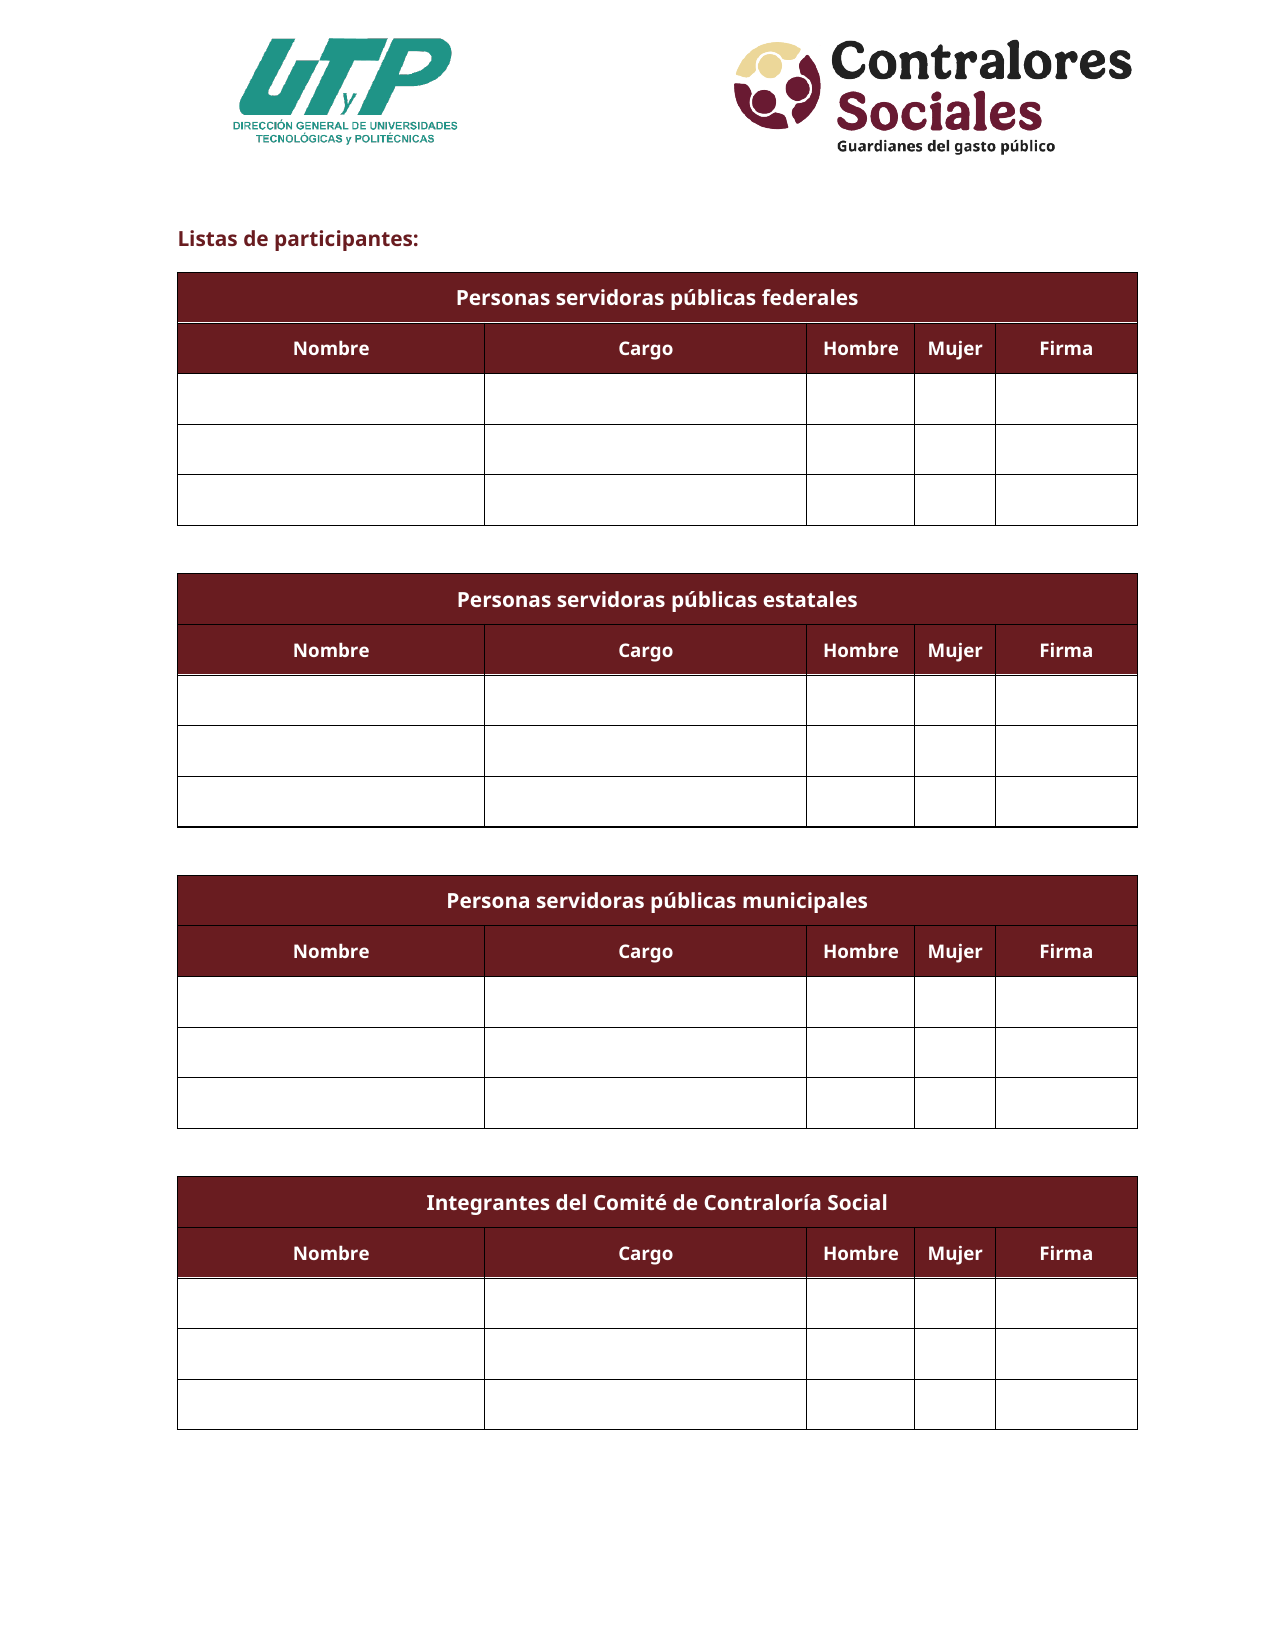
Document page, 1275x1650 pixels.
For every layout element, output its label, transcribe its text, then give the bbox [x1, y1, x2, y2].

table_cell [996, 1380, 1137, 1429]
table_cell [915, 374, 995, 424]
table_cell Nombre [178, 926, 484, 976]
table_cell [807, 977, 914, 1027]
picture [724, 28, 1137, 163]
table_cell [807, 1078, 914, 1128]
table_cell [996, 676, 1137, 725]
table_cell [807, 1380, 914, 1429]
table_cell [915, 777, 995, 826]
table_cell Mujer [915, 1228, 995, 1277]
table_cell Nombre [178, 324, 484, 373]
table_cell [996, 1028, 1137, 1077]
table_header Personas servidoras públicas estatales [178, 574, 1137, 624]
table_cell [485, 1078, 806, 1128]
table_cell [807, 1028, 914, 1077]
table_cell [485, 1028, 806, 1077]
table_cell [807, 777, 914, 826]
table_cell Cargo [485, 926, 806, 976]
table_cell [996, 374, 1137, 424]
table_cell [807, 726, 914, 776]
table_cell [807, 1279, 914, 1328]
text Listas de participantes: [177, 224, 1137, 253]
table_cell [485, 1380, 806, 1429]
table_cell [485, 1329, 806, 1379]
table_cell Firma [996, 324, 1137, 373]
table_cell [996, 777, 1137, 826]
table_header Integrantes del Comité de Contraloría Social [178, 1177, 1137, 1227]
table_cell [807, 676, 914, 725]
table_cell [915, 726, 995, 776]
table_cell [996, 977, 1137, 1027]
table_cell [485, 1279, 806, 1328]
table_cell [915, 977, 995, 1027]
table_cell [915, 676, 995, 725]
table_header Persona servidoras públicas municipales [178, 876, 1137, 925]
table_cell [485, 777, 806, 826]
table_cell Firma [996, 1228, 1137, 1277]
table_cell [915, 475, 995, 525]
table_cell [178, 977, 484, 1027]
table_cell [178, 777, 484, 826]
table_cell [485, 374, 806, 424]
table_cell [807, 475, 914, 525]
table_cell [915, 1028, 995, 1077]
table_cell [485, 977, 806, 1027]
table_cell [178, 1078, 484, 1128]
table_cell [996, 425, 1137, 474]
table_cell [915, 1078, 995, 1128]
table_cell Mujer [915, 625, 995, 674]
table_cell [915, 1380, 995, 1429]
table_cell Cargo [485, 324, 806, 373]
table_cell [915, 1329, 995, 1379]
table_cell [485, 676, 806, 725]
table_cell Mujer [915, 324, 995, 373]
table_cell [178, 1028, 484, 1077]
table_cell [996, 1078, 1137, 1128]
table_cell Nombre [178, 625, 484, 674]
table_cell [915, 1279, 995, 1328]
table_cell [807, 374, 914, 424]
table_cell [485, 726, 806, 776]
table_cell Hombre [807, 1228, 914, 1277]
table_cell Hombre [807, 324, 914, 373]
table_cell [178, 1279, 484, 1328]
table_cell Hombre [807, 625, 914, 674]
table_cell [178, 1380, 484, 1429]
table_cell Firma [996, 625, 1137, 674]
table_cell [996, 1279, 1137, 1328]
table_cell [915, 425, 995, 474]
table_cell [996, 726, 1137, 776]
picture [228, 26, 463, 153]
table_cell [178, 374, 484, 424]
table_cell [485, 425, 806, 474]
table_cell Hombre [807, 926, 914, 976]
table_cell Firma [996, 926, 1137, 976]
table_cell [996, 475, 1137, 525]
table_cell [178, 475, 484, 525]
table_cell Nombre [178, 1228, 484, 1277]
table_cell [807, 425, 914, 474]
table_header Personas servidoras públicas federales [178, 273, 1137, 322]
table_cell Cargo [485, 1228, 806, 1277]
table_cell [178, 726, 484, 776]
table_cell [807, 1329, 914, 1379]
table_cell [178, 1329, 484, 1379]
table_cell Mujer [915, 926, 995, 976]
table_cell [178, 425, 484, 474]
table_cell Cargo [485, 625, 806, 674]
table_cell [485, 475, 806, 525]
table_cell [996, 1329, 1137, 1379]
table_cell [178, 676, 484, 725]
